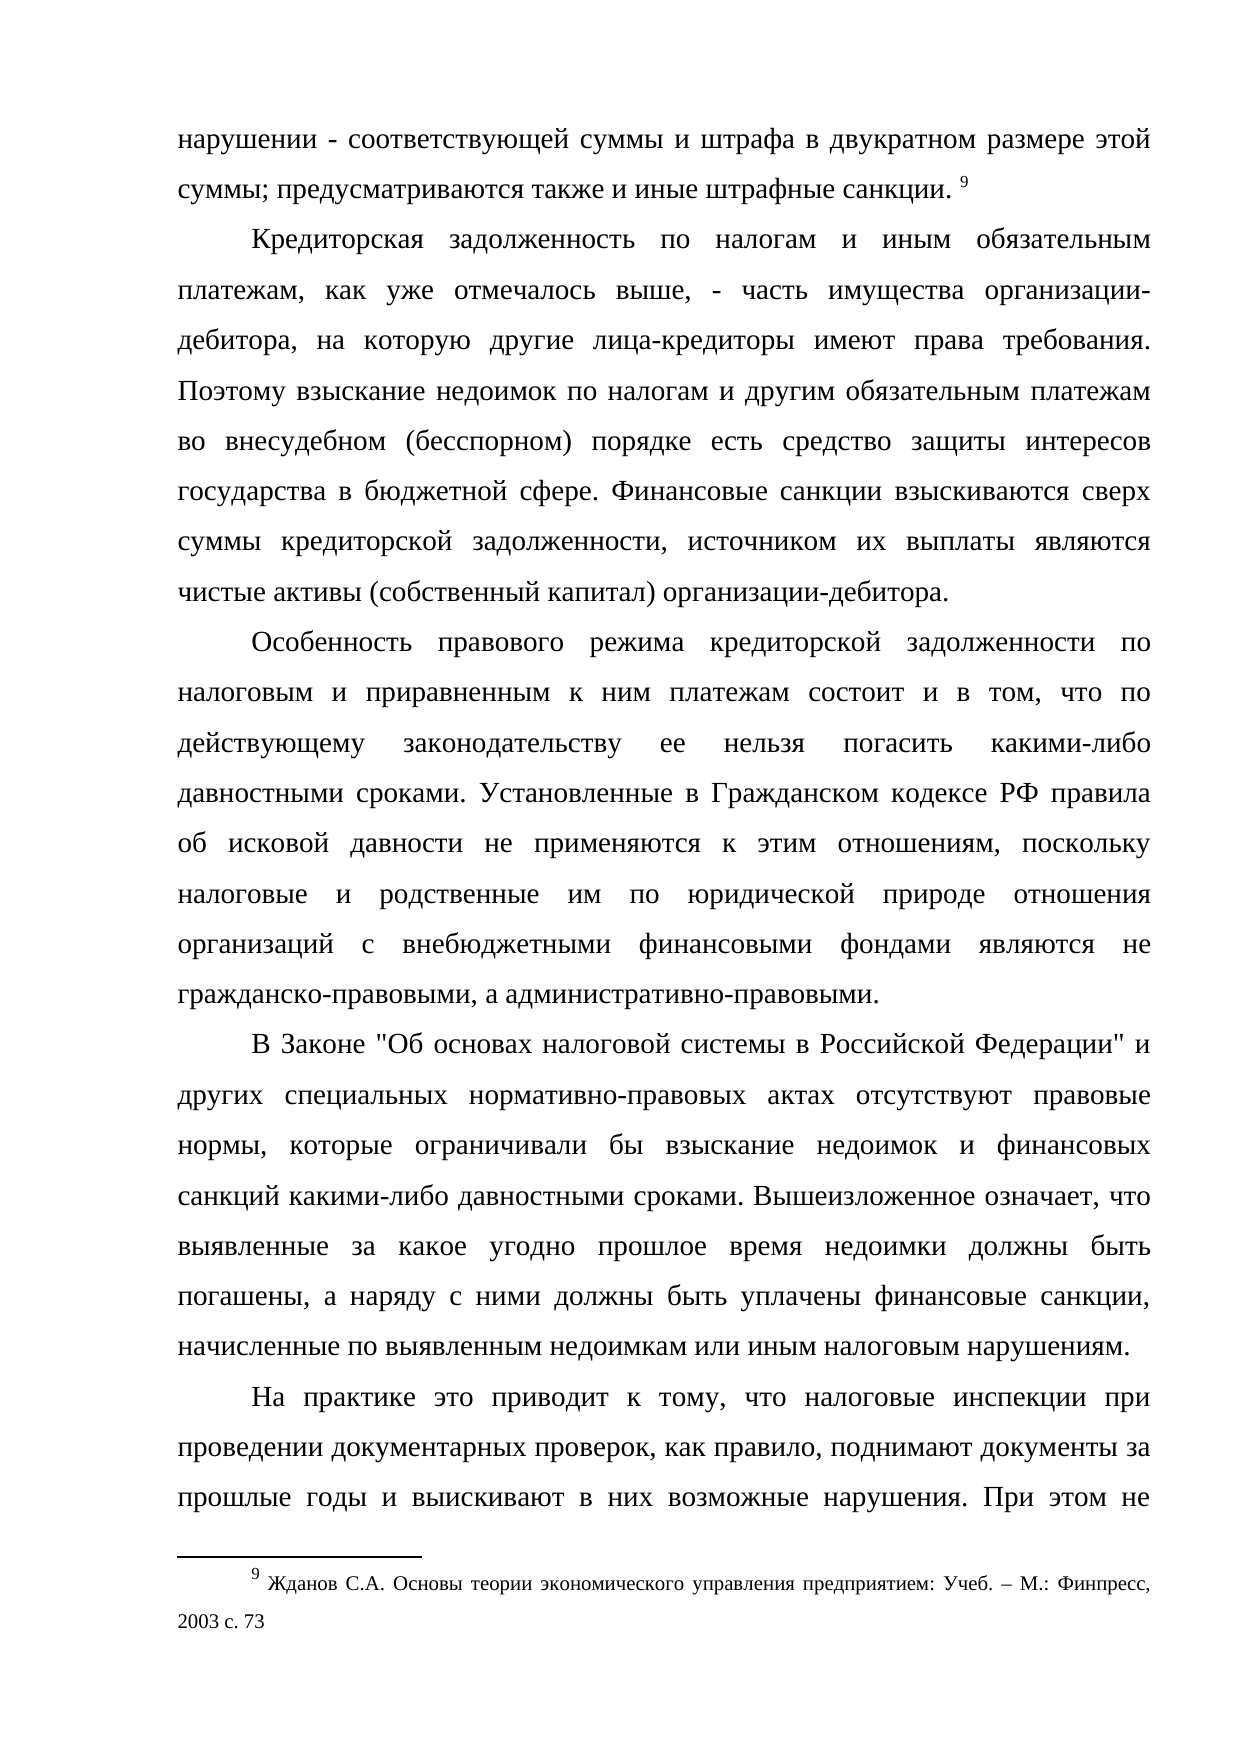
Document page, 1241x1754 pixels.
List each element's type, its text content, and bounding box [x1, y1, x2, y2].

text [177, 121, 1152, 205]
text Особенность правового режима кредиторской задолженности по налоговым и приравненным к ним платежам состоит и в том, что по действующему законодательству ее нельзя погасить какими-либо давностными сроками. Установленные в Гражданском кодексе РФ правила об исковой давности не применяются к этим отношениям, поскольку налоговые и родственные им по юридической природе отношения организаций с внебюджетными финансовыми фондами являются не гражданско-правовыми, а административно-правовыми. [177, 624, 1152, 1010]
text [177, 1379, 1152, 1513]
text Кредиторская задолженность по налогам и иным обязательным платежам, как уже отмечалось выше, - часть имущества организации-дебитора, на которую другие лица-кредиторы имеют права требования. Поэтому взыскание недоимок по налогам и другим обязательным платежам во внесудебном (бесспорном) порядке есть средство защиты интересов государства в бюджетной сфере. Финансовые санкции взыскиваются сверх суммы кредиторской задолженности, источником их выплаты являются чистые активы (собственный капитал) организации-дебитора. [177, 222, 1152, 607]
text В Законе "Об основах налоговой системы в Российской Федерации" и других специальных нормативно-правовых актах отсутствуют правовые нормы, которые ограничивали бы взыскание недоимок и финансовых санкций какими-либо давностными сроками. Вышеизложенное означает, что выявленные за какое угодно прошлое время недоимки должны быть погашены, а наряду с ними должны быть уплачены финансовые санкции, начисленные по выявленным недоимкам или иным налоговым нарушениям. [177, 1027, 1152, 1362]
